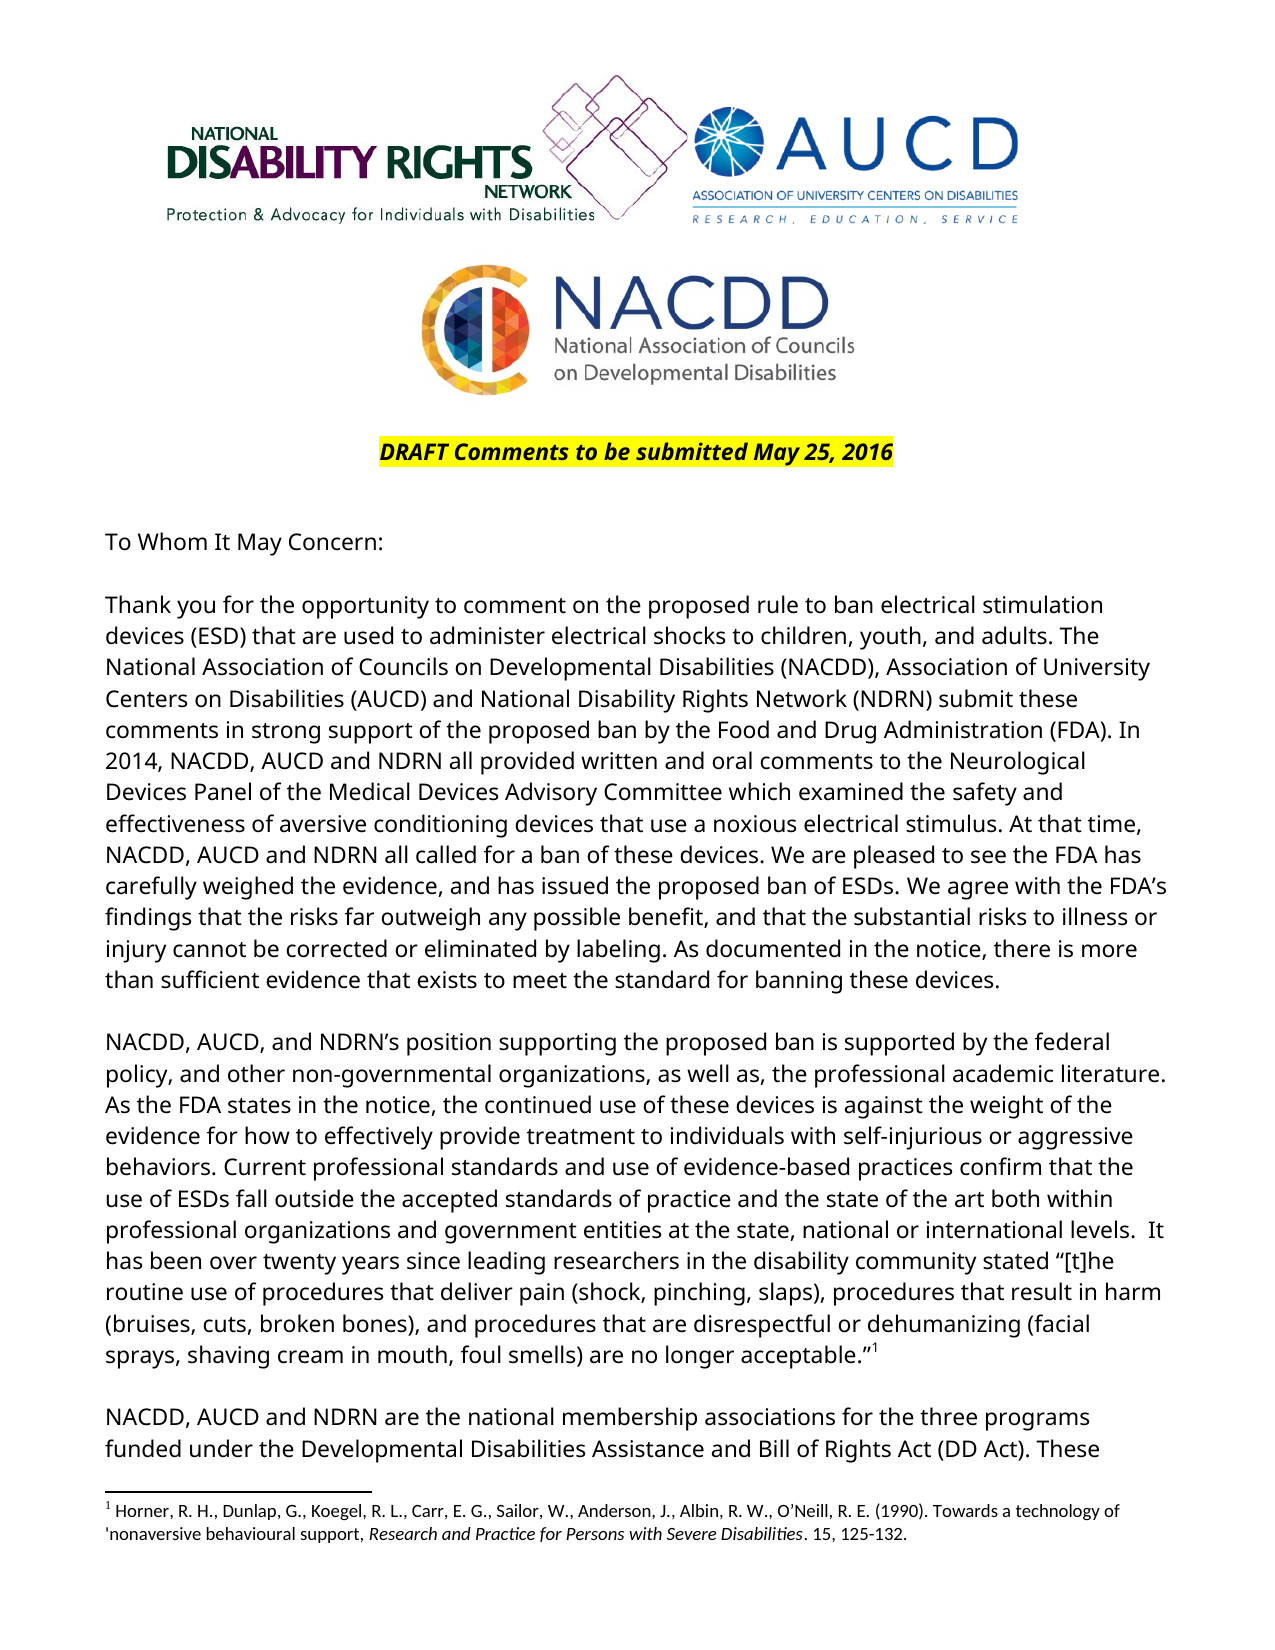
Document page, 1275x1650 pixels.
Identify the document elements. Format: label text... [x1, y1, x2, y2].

text NACDD, AUCD, and NDRN’s position supporting the proposed ban is supported by the federal policy, and other non-governmental organizations, as well as, the professional academic literature. As the FDA states in the notice, the continued use of these devices is against the weight of the evidence for how to effectively provide treatment to individuals with self-injurious or aggressive behaviors. Current professional standards and use of evidence-based practices confirm that the use of ESDs fall outside the accepted standards of practice and the state of the art both within professional organizations and government entities at the state, national or international levels. It has been over twenty years since leading researchers in the disability community stated “[t]he routine use of procedures that deliver pain (shock, pinching, slaps), procedures that result in harm (bruises, cuts, broken bones), and procedures that are disrespectful or dehumanizing (facial sprays, shaving cream in mouth, foul smells) are no longer acceptable.” [105, 1026, 1170, 1370]
text To Whom It May Concern: [105, 526, 1170, 558]
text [105, 1401, 1170, 1464]
text Thank you for the opportunity to comment on the proposed rule to ban electrical stimulation devices (ESD) that are used to administer electrical shocks to children, youth, and adults. The National Association of Councils on Developmental Disabilities (NACDD), Association of University Centers on Disabilities (AUCD) and National Disability Rights Network (NDRN) submit these comments in strong support of the proposed ban by the Food and Drug Administration (FDA). In 2014, NACDD, AUCD and NDRN all provided written and oral comments to the Neurological Devices Panel of the Medical Devices Advisory Committee which examined the safety and effectiveness of aversive conditioning devices that use a noxious electrical stimulus. At that time, NACDD, AUCD and NDRN all called for a ban of these devices. We are pleased to see the FDA has carefully weighed the evidence, and has issued the proposed ban of ESDs. We agree with the FDA’s findings that the risks far outweigh any possible benefit, and that the substantial risks to illness or injury cannot be corrected or eliminated by labeling. As documented in the notice, there is more than sufficient evidence that exists to meet the standard for banning these devices. [105, 589, 1170, 995]
picture [692, 107, 1018, 224]
picture [408, 251, 867, 408]
picture [167, 75, 688, 224]
